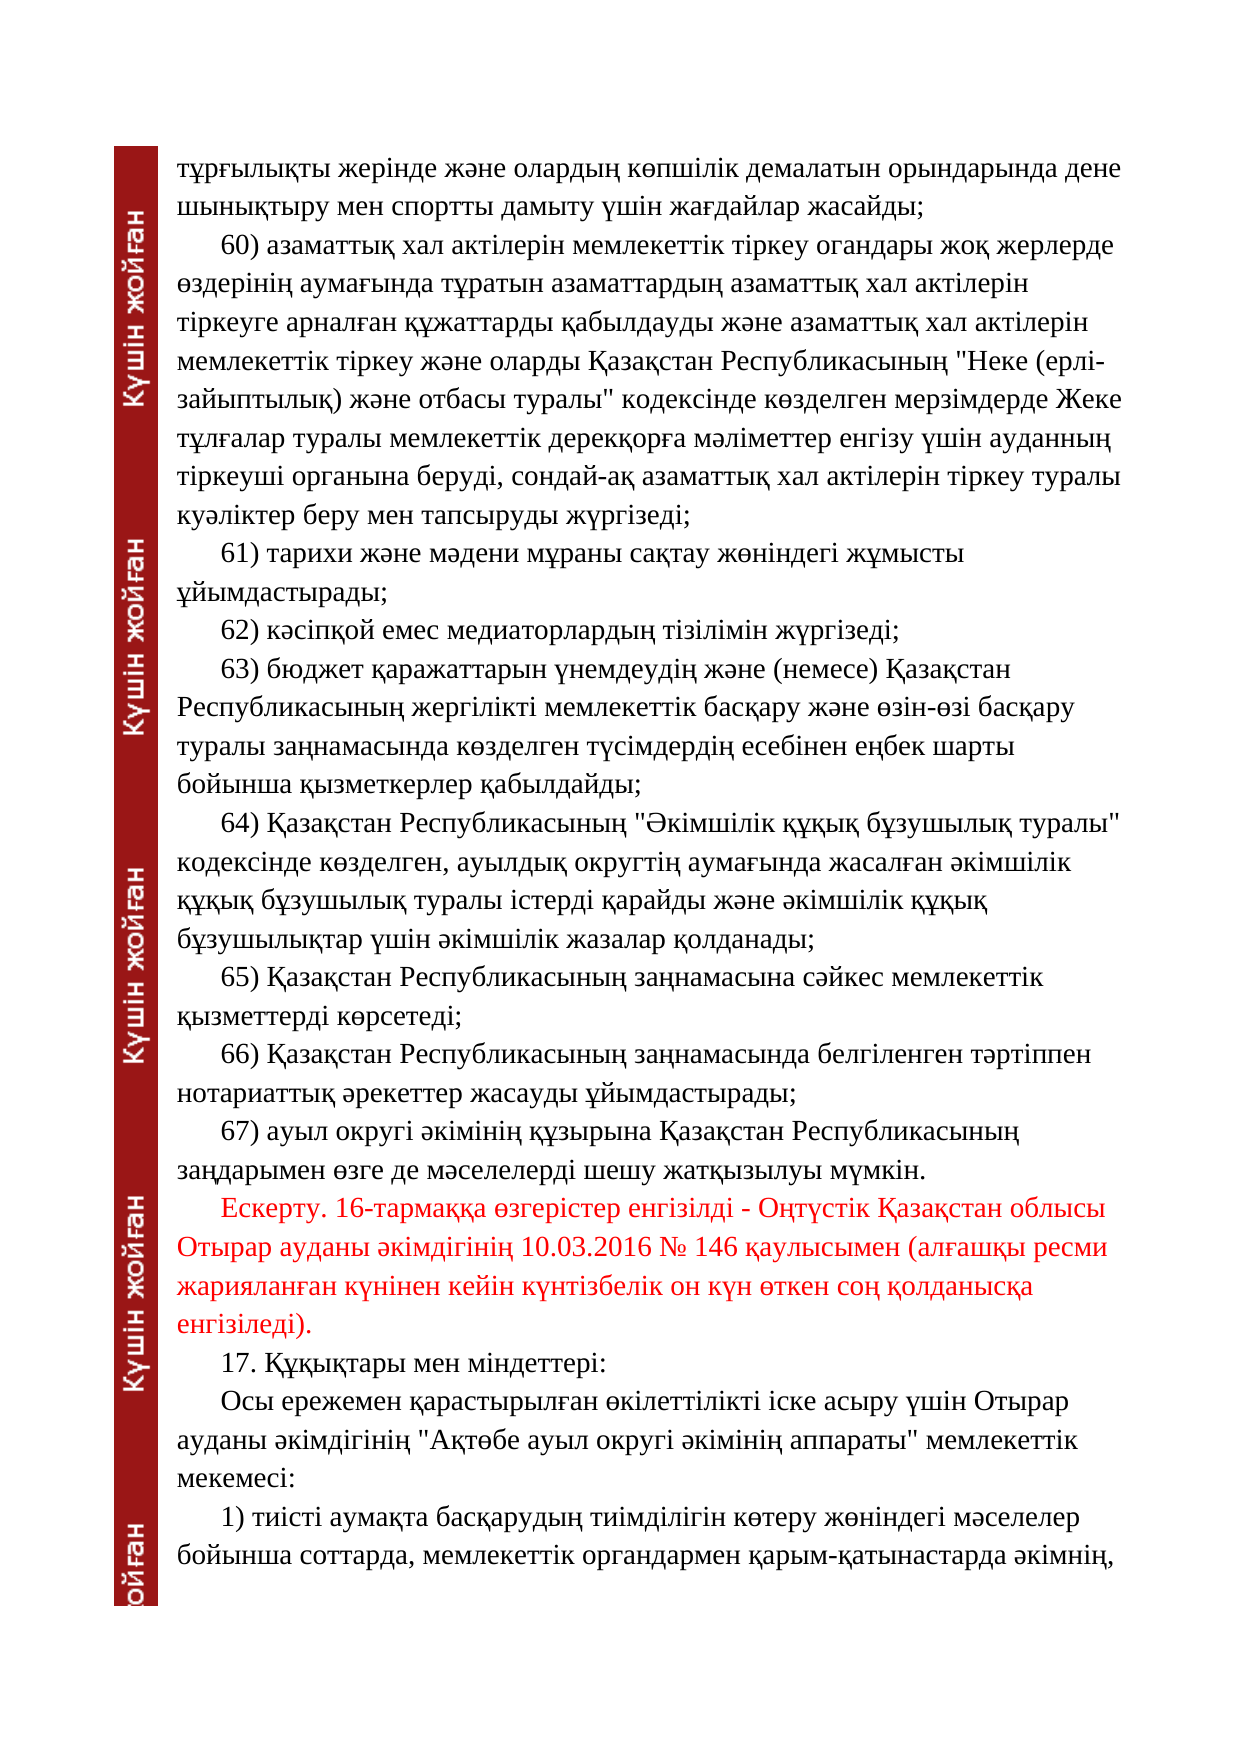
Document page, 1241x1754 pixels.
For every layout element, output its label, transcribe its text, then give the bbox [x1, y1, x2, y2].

picture [114, 146, 158, 150]
picture [114, 1571, 158, 1606]
